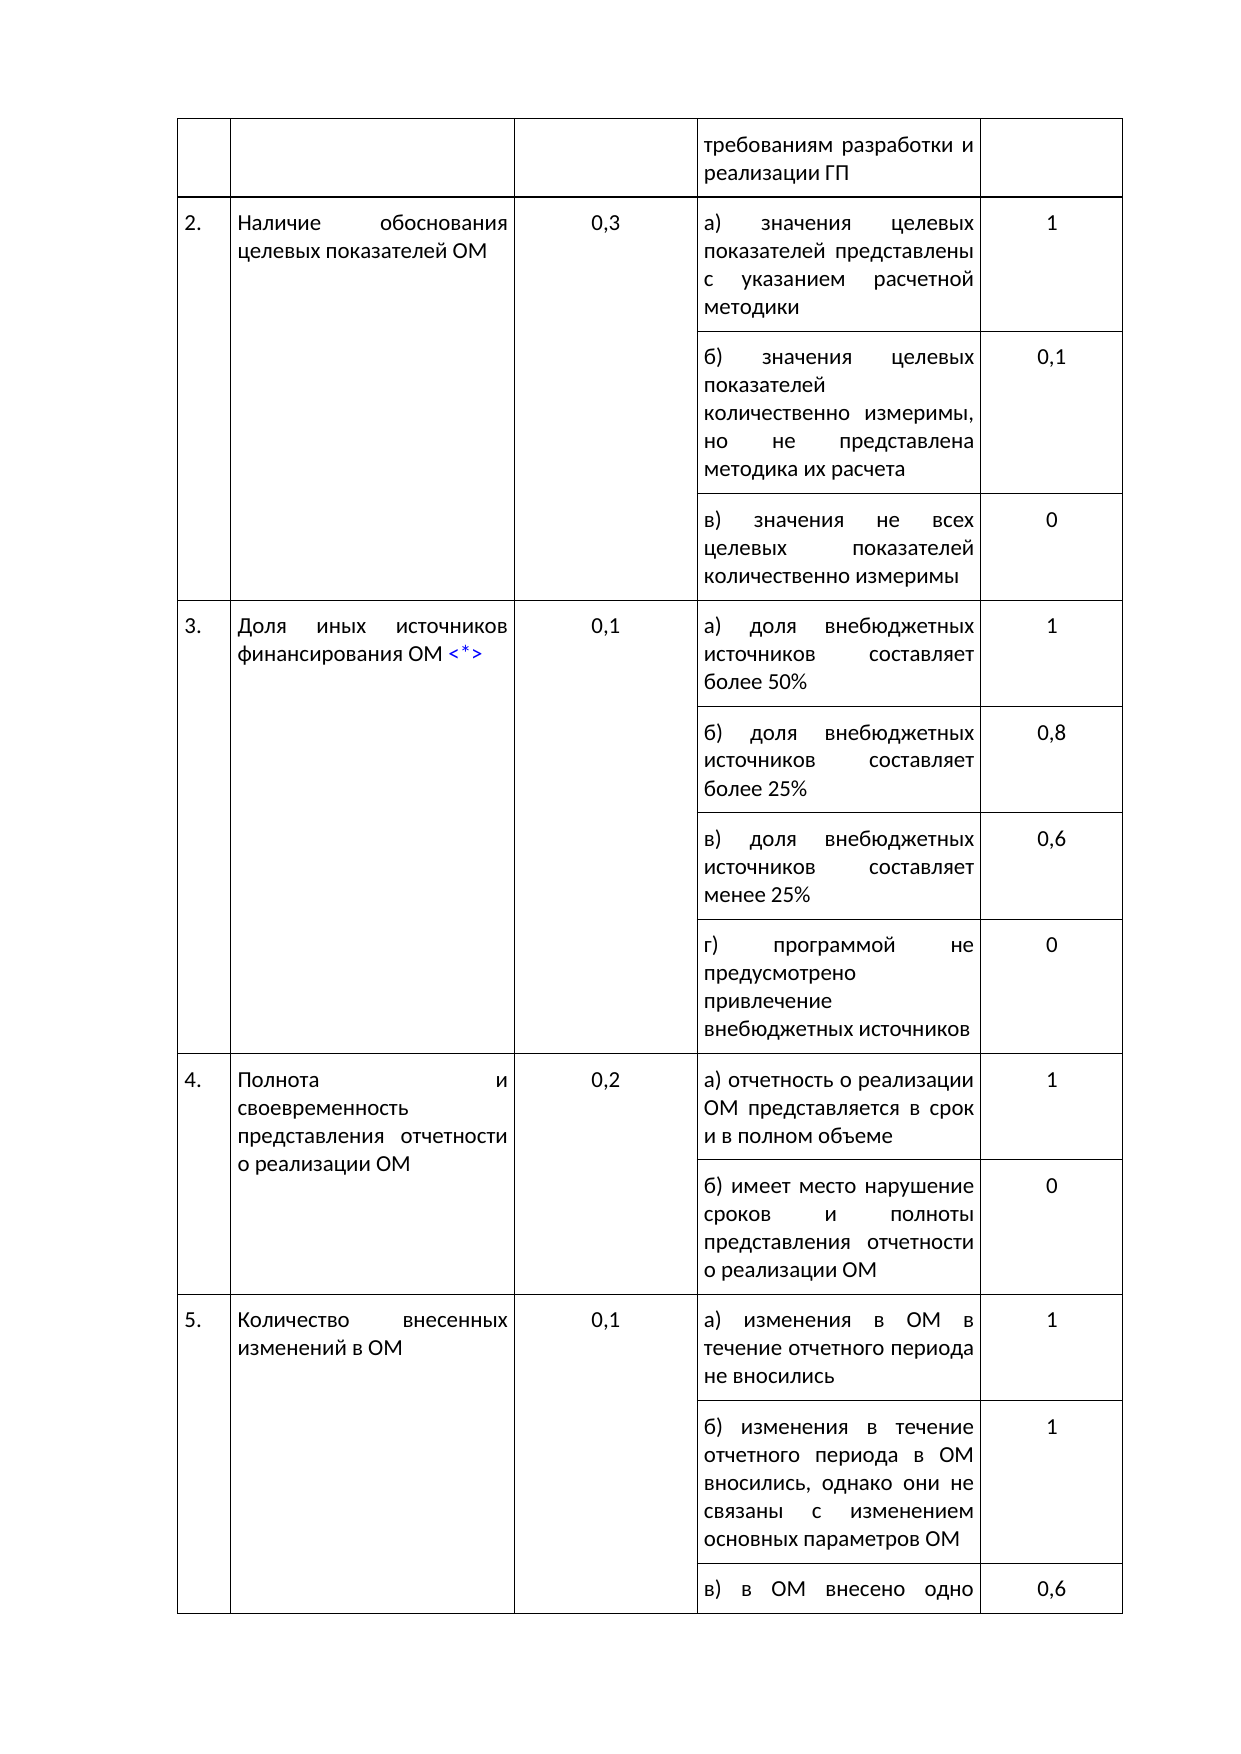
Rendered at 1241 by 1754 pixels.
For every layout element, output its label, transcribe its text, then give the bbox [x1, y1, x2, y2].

table_cell а) изменения в ОМ в течение отчетного периода не вносились [698, 1295, 980, 1400]
table_cell 0,6 [981, 813, 1122, 919]
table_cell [698, 119, 980, 196]
table_cell а) значения целевых показателей представлены с указанием расчетной методики [698, 198, 980, 331]
table_cell 0,1 [981, 332, 1122, 493]
table_cell а) доля внебюджетных источников составляет более 50% [698, 601, 980, 706]
table_cell Наличие обоснования целевых показателей ОМ [231, 198, 514, 599]
table_cell Полнота и своевременность представления отчетности о реализации ОМ [231, 1054, 514, 1294]
table_cell 1 [981, 601, 1122, 706]
table_cell г) программой не предусмотрено привлечение внебюджетных источников [698, 920, 980, 1053]
table_cell 0,3 [515, 198, 697, 599]
table_cell 0,1 [515, 1295, 697, 1613]
table_cell 0,8 [981, 707, 1122, 812]
table_cell 1 [981, 1054, 1122, 1159]
table_cell 4. [178, 1054, 230, 1294]
table_cell 1 [981, 1295, 1122, 1400]
table_cell 0,1 [515, 601, 697, 1053]
table_cell в) доля внебюджетных источников составляет менее 25% [698, 813, 980, 919]
table_cell 0 [981, 1160, 1122, 1294]
table_cell Количество внесенных изменений в ОМ [231, 1295, 514, 1613]
table_cell в) значения не всех целевых показателей количественно измеримы [698, 494, 980, 599]
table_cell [698, 1564, 980, 1613]
table_cell Доля иных источников финансирования ОМ <*> [231, 601, 514, 1053]
table_cell б) доля внебюджетных источников составляет более 25% [698, 707, 980, 812]
table_cell б) изменения в течение отчетного периода в ОМ вносились, однако они не связаны с изменением основных параметров ОМ [698, 1401, 980, 1562]
table_cell 5. [178, 1295, 230, 1613]
table_cell 1 [981, 198, 1122, 331]
table_cell 0,6 [981, 1564, 1122, 1613]
table_cell а) отчетность о реализации ОМ представляется в срок и в полном объеме [698, 1054, 980, 1159]
table_cell б) имеет место нарушение сроков и полноты представления отчетности о реализации ОМ [698, 1160, 980, 1294]
table_cell б) значения целевых показателей количественно измеримы, но не представлена методика их расчета [698, 332, 980, 493]
table_cell 0,2 [515, 1054, 697, 1294]
table_cell 1 [981, 1401, 1122, 1562]
table_cell 0 [981, 920, 1122, 1053]
table_cell 2. [178, 198, 230, 599]
table_cell 0 [981, 119, 1122, 196]
table_cell 3. [178, 601, 230, 1053]
table_cell 0 [981, 494, 1122, 599]
